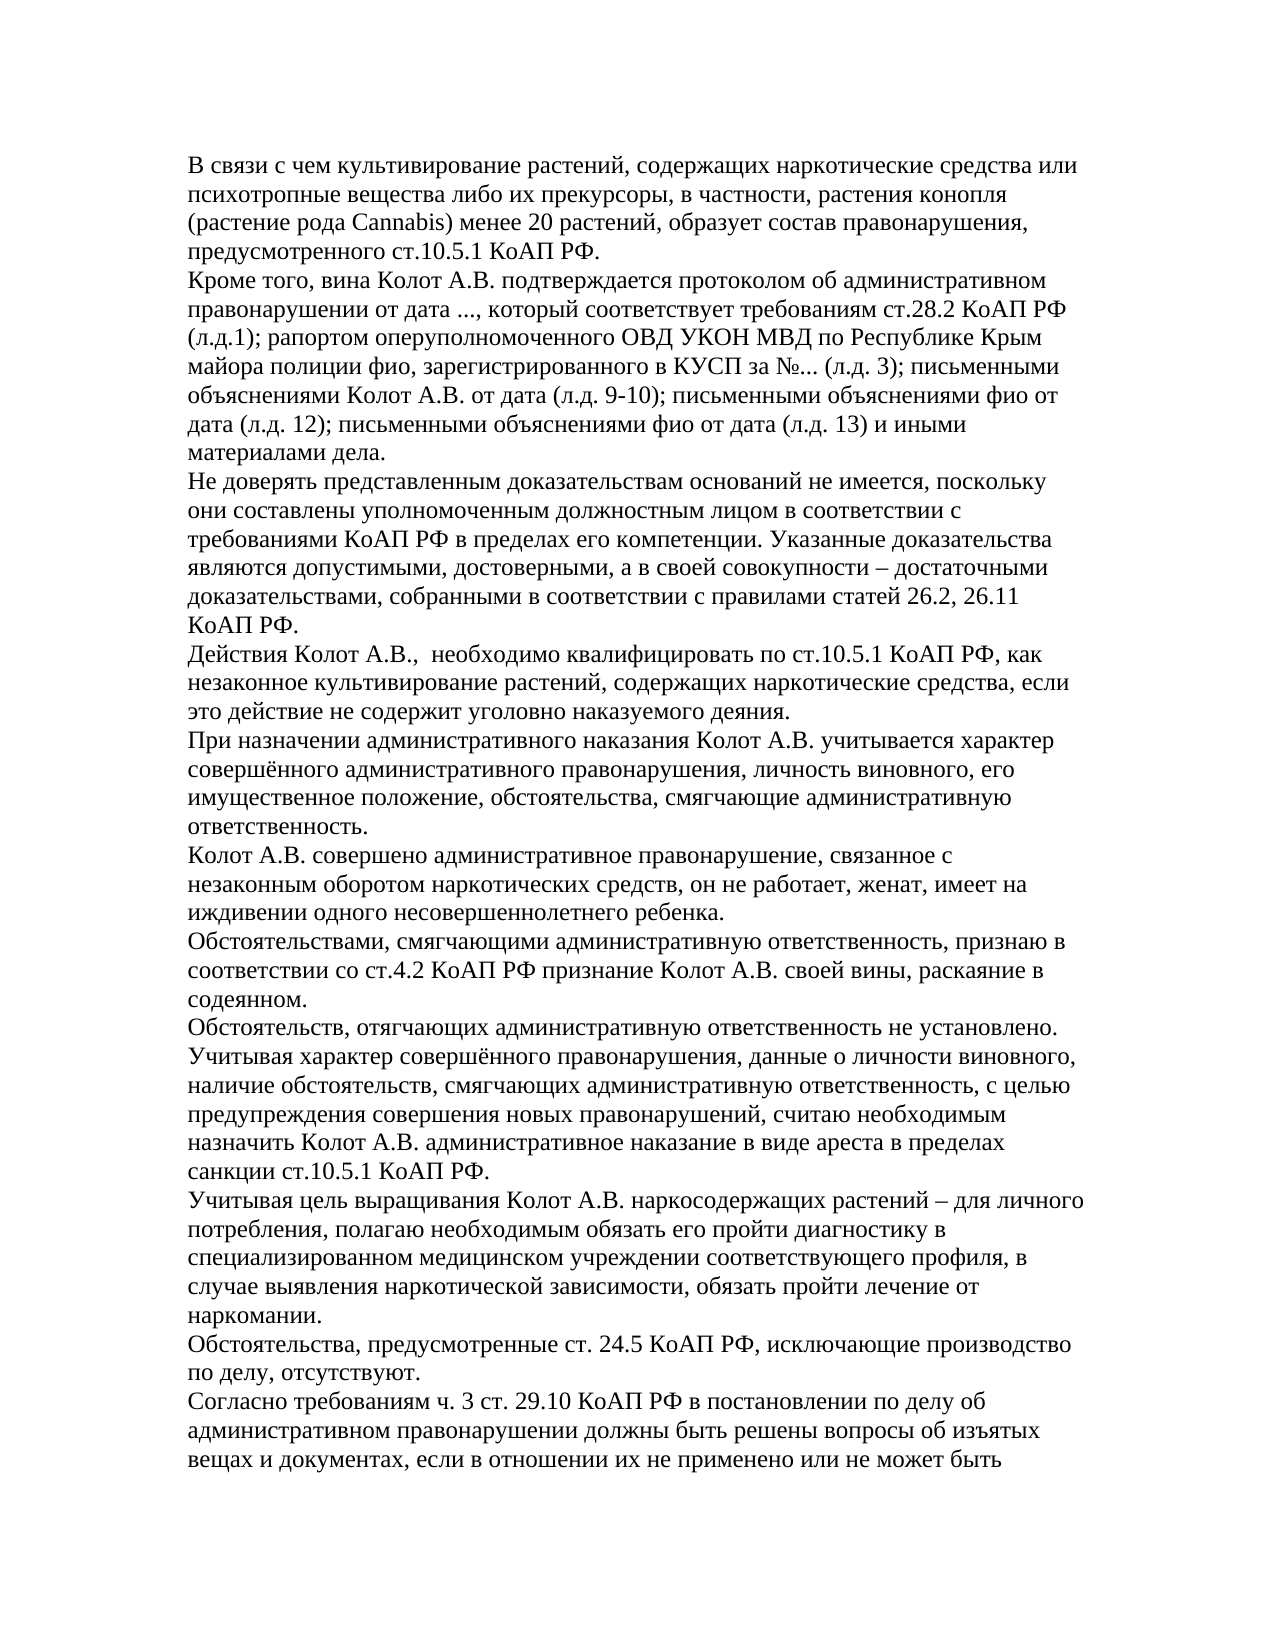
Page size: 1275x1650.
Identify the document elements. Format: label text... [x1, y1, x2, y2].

text Учитывая характер совершённого правонарушения, данные о личности виновного, наличие обстоятельств, смягчающих административную ответственность, с целью предупреждения совершения новых правонарушений, считаю необходимым назначить Колот А.В. административное наказание в виде ареста в пределах санкции ст.10.5.1 КоАП РФ. [187, 1041, 1087, 1185]
text Не доверять представленным доказательствам оснований не имеется, поскольку они составлены уполномоченным должностным лицом в соответствии с требованиями КоАП РФ в пределах его компетенции. Указанные доказательства являются допустимыми, достоверными, а в своей совокупности – достаточными доказательствами, собранными в соответствии с правилами статей 26.2, 26.11 КоАП РФ. [187, 466, 1087, 639]
text Действия Колот А.В., необходимо квалифицировать по ст.10.5.1 КоАП РФ, как незаконное культивирование растений, содержащих наркотические средства, если это действие не содержит уголовно наказуемого деяния. [187, 639, 1087, 725]
text Колот А.В. совершено административное правонарушение, связанное с незаконным оборотом наркотических средств, он не работает, женат, имеет на иждивении одного несовершеннолетнего ребенка. [187, 840, 1087, 926]
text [187, 1386, 1087, 1472]
text Учитывая цель выращивания Колот А.В. наркосодержащих растений – для личного потребления, полагаю необходимым обязать его пройти диагностику в специализированном медицинском учреждении соответствующего профиля, в случае выявления наркотической зависимости, обязать пройти лечение от наркомании. [187, 1185, 1087, 1329]
text При назначении административного наказания Колот А.В. учитывается характер совершённого административного правонарушения, личность виновного, его имущественное положение, обстоятельства, смягчающие административную ответственность. [187, 725, 1087, 840]
text Обстоятельств, отягчающих административную ответственность не установлено. [187, 1012, 1087, 1041]
text Обстоятельствами, смягчающими административную ответственность, признаю в соответствии со ст.4.2 КоАП РФ признание Колот А.В. своей вины, раскаяние в содеянном. [187, 926, 1087, 1012]
text Обстоятельства, предусмотренные ст. 24.5 КоАП РФ, исключающие производство по делу, отсутствуют. [187, 1329, 1087, 1386]
text В связи с чем культивирование растений, содержащих наркотические средства или психотропные вещества либо их прекурсоры, в частности, растения конопля (растение рода Cannabis) менее 20 растений, образует состав правонарушения, предусмотренного ст.10.5.1 КоАП РФ. [187, 150, 1087, 265]
text Кроме того, вина Колот А.В. подтверждается протоколом об административном правонарушении от дата ..., который соответствует требованиям ст.28.2 КоАП РФ (л.д.1); рапортом оперуполномоченного ОВД УКОН МВД по Республике Крым майора полиции фио, зарегистрированного в КУСП за №... (л.д. 3); письменными объяснениями Колот А.В. от дата (л.д. 9-10); письменными объяснениями фио от дата (л.д. 12); письменными объяснениями фио от дата (л.д. 13) и иными материалами дела. [187, 265, 1087, 466]
